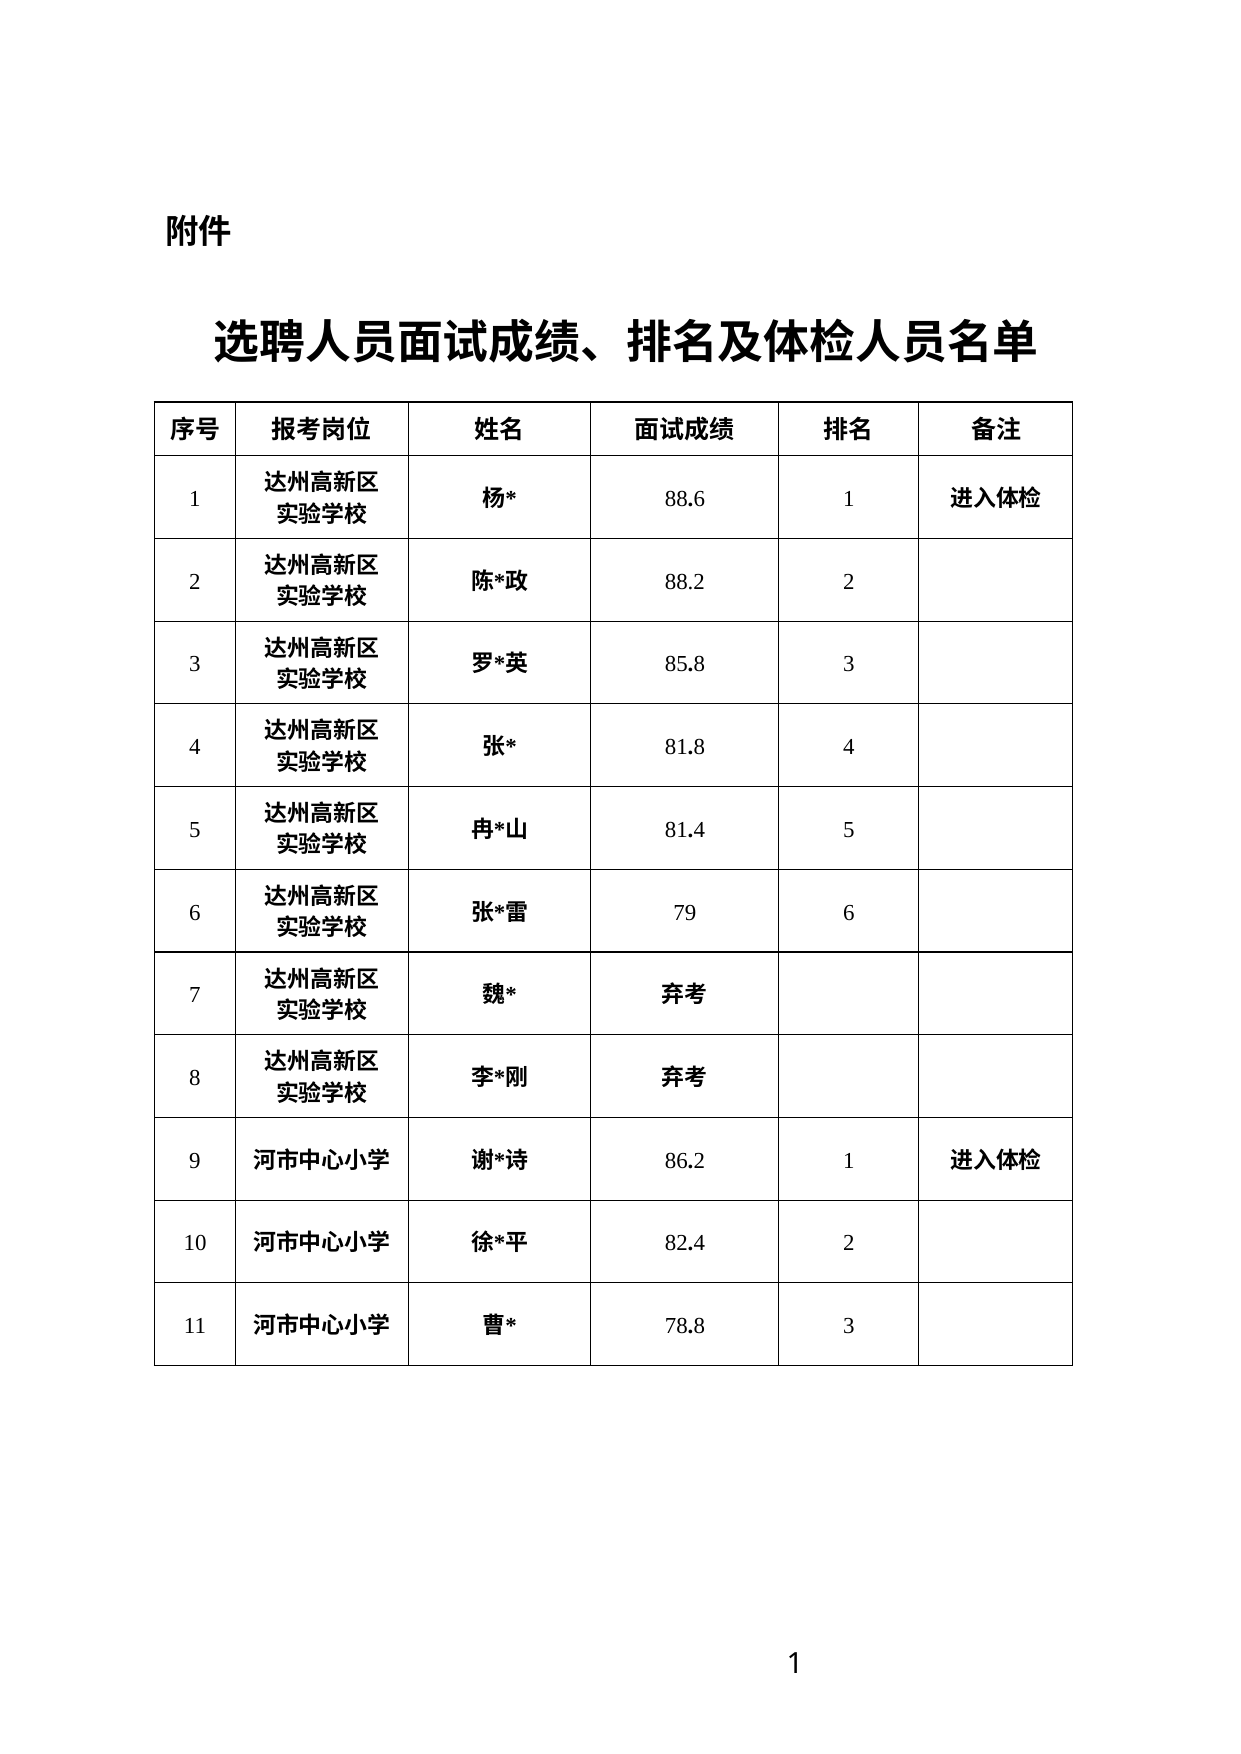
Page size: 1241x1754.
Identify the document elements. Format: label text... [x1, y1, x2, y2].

table_cell 82.4 [591, 1201, 778, 1282]
table_cell 进入体检 [919, 1118, 1072, 1199]
table_cell 81.4 [591, 787, 778, 869]
table_header 面试成绩 [591, 403, 778, 455]
table_cell 11 [155, 1283, 235, 1365]
table_header 备注 [919, 403, 1072, 455]
table_cell 魏* [409, 953, 590, 1034]
table_cell 陈*政 [409, 539, 590, 621]
table_cell 5 [779, 787, 918, 869]
list 选聘人员面试成绩、排名及体检人员名单 [165, 310, 1087, 370]
table_cell 达州高新区 实验学校 [236, 622, 408, 703]
table_cell [779, 1035, 918, 1117]
table_cell 85.8 [591, 622, 778, 703]
table_cell 达州高新区 实验学校 [236, 787, 408, 869]
table_cell 4 [779, 704, 918, 786]
table_cell 达州高新区 实验学校 [236, 953, 408, 1034]
table_cell [919, 870, 1072, 951]
table_cell 1 [779, 1118, 918, 1199]
table_cell 杨* [409, 456, 590, 538]
table_cell [919, 1035, 1072, 1117]
table_cell 达州高新区 实验学校 [236, 870, 408, 951]
table_cell 谢*诗 [409, 1118, 590, 1199]
table_cell 达州高新区 实验学校 [236, 704, 408, 786]
table_cell [919, 1283, 1072, 1365]
table_header 序号 [155, 403, 235, 455]
table_cell [919, 953, 1072, 1034]
table_cell 张* [409, 704, 590, 786]
table_cell 弃考 [591, 1035, 778, 1117]
table_cell 1 [155, 456, 235, 538]
table_cell 5 [155, 787, 235, 869]
table_cell 李*刚 [409, 1035, 590, 1117]
table_cell 弃考 [591, 953, 778, 1034]
table_cell 达州高新区 实验学校 [236, 539, 408, 621]
table_cell [779, 953, 918, 1034]
table_cell 张*雷 [409, 870, 590, 951]
table_cell 4 [155, 704, 235, 786]
list 附件 [165, 218, 1087, 250]
table_cell 81.8 [591, 704, 778, 786]
table_cell 河市中心小学 [236, 1283, 408, 1365]
table_cell 88.2 [591, 539, 778, 621]
table_cell 曹* [409, 1283, 590, 1365]
table_cell 88.6 [591, 456, 778, 538]
table_cell 3 [779, 622, 918, 703]
table_cell [919, 1201, 1072, 1282]
table_header 报考岗位 [236, 403, 408, 455]
table_cell 达州高新区 实验学校 [236, 1035, 408, 1117]
table_cell 2 [779, 1201, 918, 1282]
table_cell 河市中心小学 [236, 1118, 408, 1199]
table_cell 徐*平 [409, 1201, 590, 1282]
table_cell 2 [779, 539, 918, 621]
table_cell 10 [155, 1201, 235, 1282]
table_cell [919, 704, 1072, 786]
table_header 排名 [779, 403, 918, 455]
table_cell 8 [155, 1035, 235, 1117]
table_cell 78.8 [591, 1283, 778, 1365]
table_cell 9 [155, 1118, 235, 1199]
table_cell [919, 622, 1072, 703]
table_header 姓名 [409, 403, 590, 455]
table_cell 进入体检 [919, 456, 1072, 538]
table_cell 1 [779, 456, 918, 538]
table_cell 冉*山 [409, 787, 590, 869]
table_cell 86.2 [591, 1118, 778, 1199]
table_cell 6 [155, 870, 235, 951]
table_cell 3 [779, 1283, 918, 1365]
table_cell 6 [779, 870, 918, 951]
table_cell 达州高新区 实验学校 [236, 456, 408, 538]
table_cell 7 [155, 953, 235, 1034]
table_cell 罗*英 [409, 622, 590, 703]
table_cell 79 [591, 870, 778, 951]
table_cell 河市中心小学 [236, 1201, 408, 1282]
table_cell [919, 787, 1072, 869]
table_cell [919, 539, 1072, 621]
table_cell 3 [155, 622, 235, 703]
table_cell 2 [155, 539, 235, 621]
